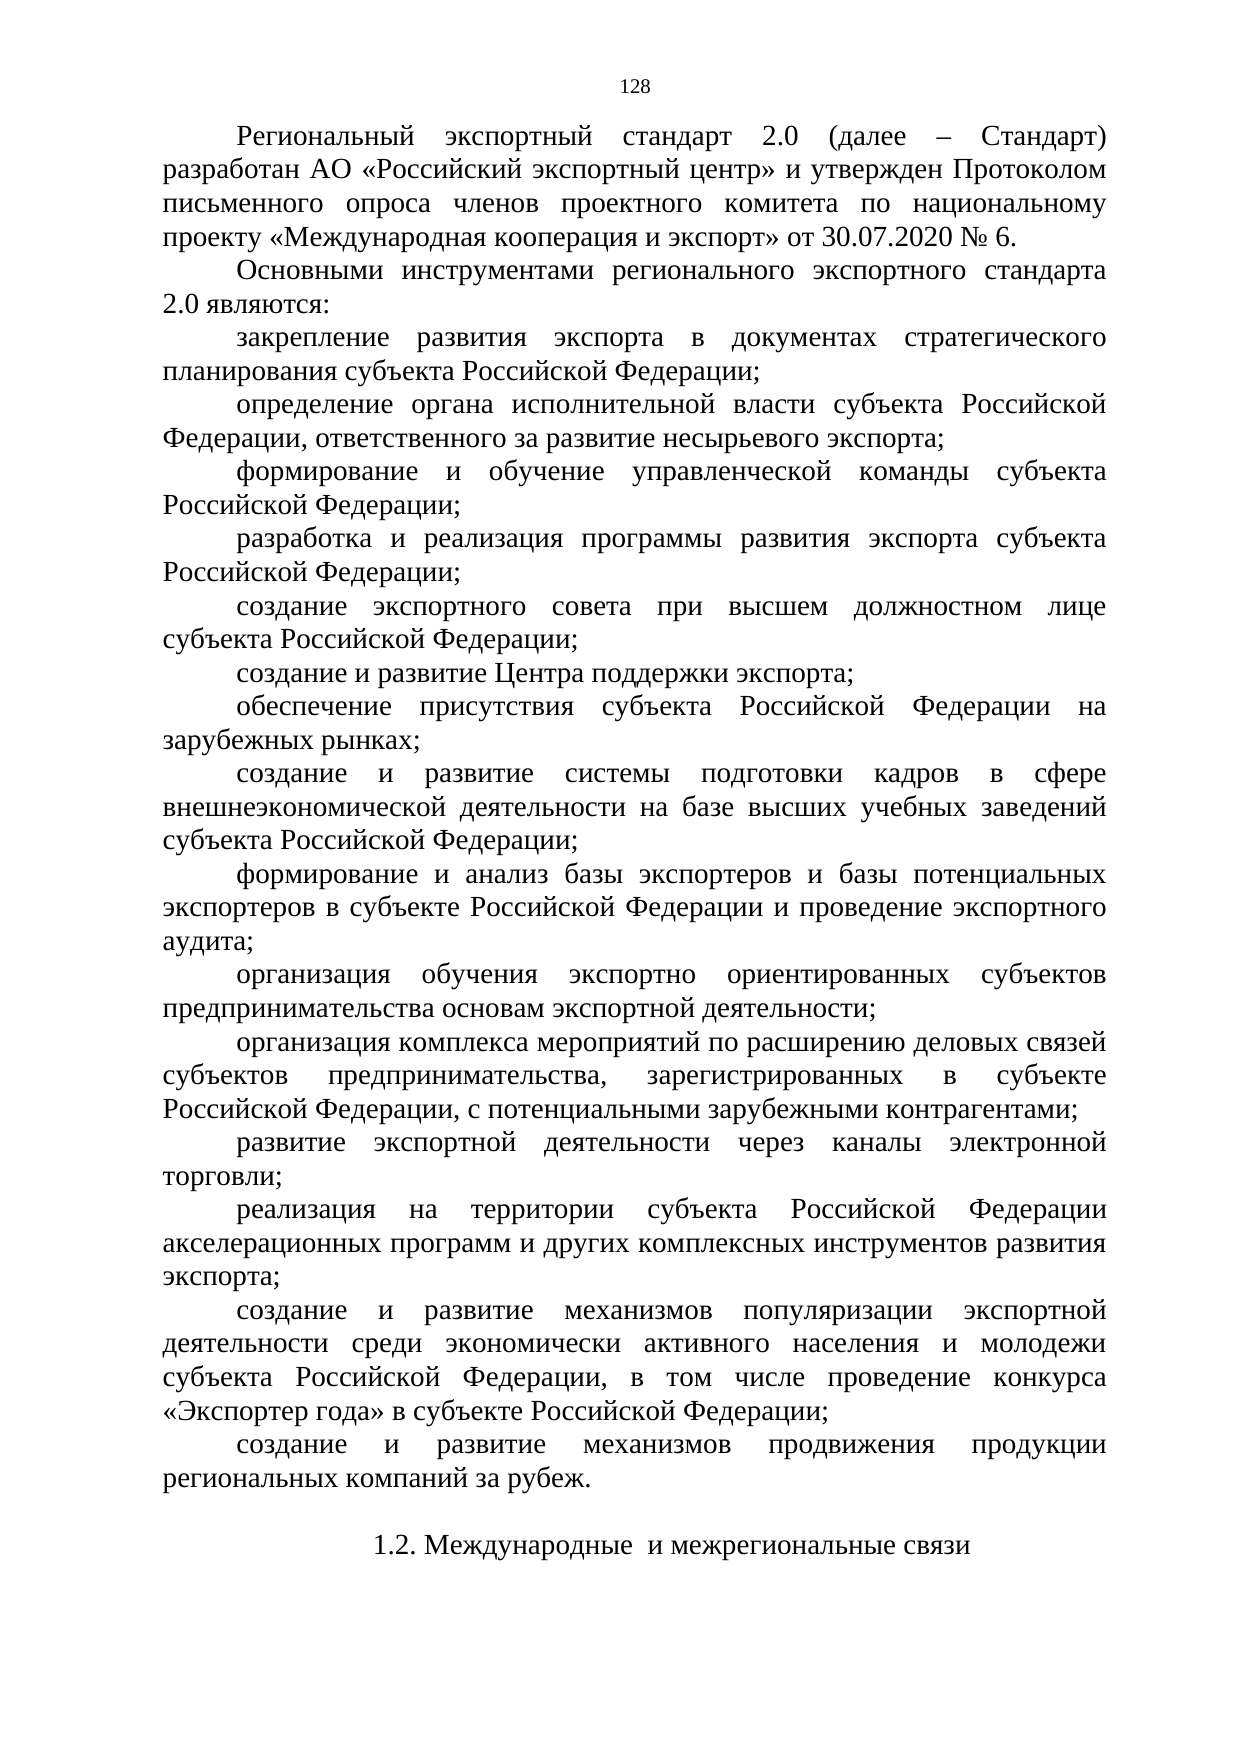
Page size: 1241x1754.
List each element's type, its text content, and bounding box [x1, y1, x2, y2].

text создание и развитие механизмов популяризации экспортной деятельности среди экономически активного населения и молодежи субъекта Российской Федерации, в том числе проведение конкурса «Экспортер года» в субъекте Российской Федерации; [162, 1292, 1107, 1426]
text организация комплекса мероприятий по расширению деловых связей субъектов предпринимательства, зарегистрированных в субъекте Российской Федерации, с потенциальными зарубежными контрагентами; [162, 1024, 1107, 1124]
text создание и развитие системы подготовки кадров в сфере внешнеэкономической деятельности на базе высших учебных заведений субъекта Российской Федерации; [162, 755, 1107, 856]
text создание экспортного совета при высшем должностном лице субъекта Российской Федерации; [162, 588, 1107, 655]
text обеспечение присутствия субъекта Российской Федерации на зарубежных рынках; [162, 688, 1107, 755]
text разработка и реализация программы развития экспорта субъекта Российской Федерации; [162, 521, 1107, 588]
text формирование и обучение управленческой команды субъекта Российской Федерации; [162, 453, 1107, 521]
text создание и развитие Центра поддержки экспорта; [162, 655, 1107, 688]
text реализация на территории субъекта Российской Федерации акселерационных программ и других комплексных инструментов развития экспорта; [162, 1191, 1107, 1292]
text Региональный экспортный стандарт 2.0 (далее – Стандарт) разработан АО «Российский экспортный центр» и утвержден Протоколом письменного опроса членов проектного комитета по национальному проекту «Международная кооперация и экспорт» от 30.07.2020 № 6. [162, 118, 1107, 252]
text закрепление развития экспорта в документах стратегического планирования субъекта Российской Федерации; [162, 319, 1107, 386]
text 1.2. Международные и межрегиональные связи [162, 1527, 1107, 1560]
text создание и развитие механизмов продвижения продукции региональных компаний за рубеж. [162, 1426, 1107, 1493]
text определение органа исполнительной власти субъекта Российской Федерации, ответственного за развитие несырьевого экспорта; [162, 386, 1107, 453]
text Основными инструментами регионального экспортного стандарта 2.0 являются: [162, 252, 1107, 319]
text организация обучения экспортно ориентированных субъектов предпринимательства основам экспортной деятельности; [162, 957, 1107, 1024]
text развитие экспортной деятельности через каналы электронной торговли; [162, 1124, 1107, 1191]
text формирование и анализ базы экспортеров и базы потенциальных экспортеров в субъекте Российской Федерации и проведение экспортного аудита; [162, 856, 1107, 957]
